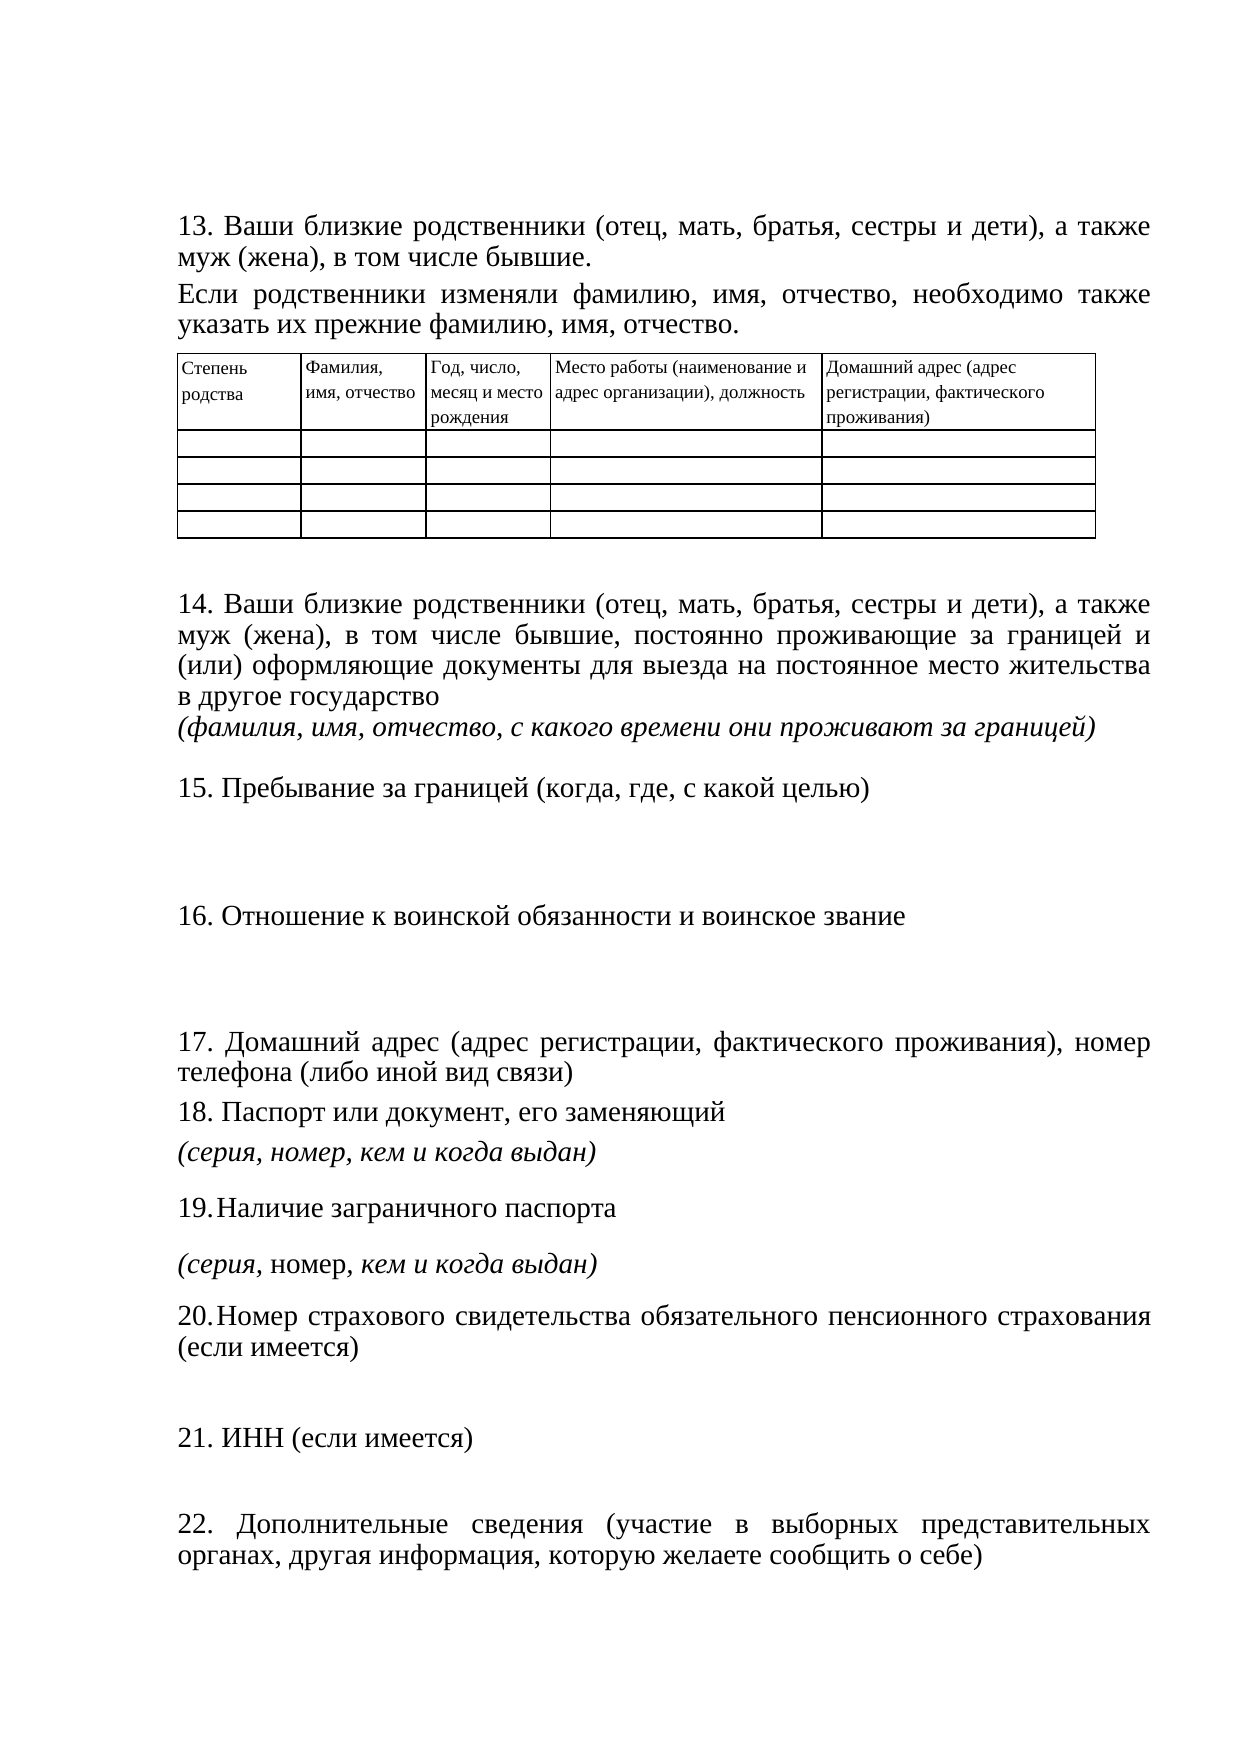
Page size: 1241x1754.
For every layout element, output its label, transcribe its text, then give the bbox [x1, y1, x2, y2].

table_cell [178, 485, 300, 510]
text 17. Домашний адрес (адрес регистрации, фактического проживания), номер телефона (либо иной вид связи) [177, 1027, 1152, 1088]
table_cell [823, 485, 1095, 510]
table_cell [823, 458, 1095, 483]
table_cell [178, 458, 300, 483]
table_header Степень родства [178, 354, 300, 429]
table_cell [823, 512, 1095, 537]
table_cell [302, 512, 425, 537]
table_cell [823, 431, 1095, 456]
table_cell [302, 485, 425, 510]
table_header Домашний адрес (адрес регистрации, фактического проживания) [823, 354, 1095, 429]
text (серия, номер, кем и когда выдан) [177, 1246, 1152, 1280]
text 16. Отношение к воинской обязанности и воинское звание [177, 898, 1152, 932]
table_header Год, число, месяц и место рождения [427, 354, 550, 429]
text (фамилия, имя, отчество, с какого времени они проживают за границей) [177, 712, 1152, 742]
text Если родственники изменяли фамилию, имя, отчество, необходимо также указать их прежние фамилию, имя, отчество. [177, 279, 1152, 340]
table_header Место работы (наименование и адрес организации), должность [551, 354, 821, 429]
text 13. Ваши близкие родственники (отец, мать, братья, сестры и дети), а также муж (жена), в том числе бывшие. [177, 211, 1152, 273]
table_cell [178, 512, 300, 537]
table_cell [551, 512, 821, 537]
text 22. Дополнительные сведения (участие в выборных представительных органах, другая информация, которую желаете сообщить о себе) [177, 1509, 1152, 1571]
table_cell [302, 431, 425, 456]
table_cell [178, 431, 300, 456]
table_cell [427, 458, 550, 483]
text 19. Наличие заграничного паспорта [177, 1190, 1152, 1224]
text 20. Номер страхового свидетельства обязательного пенсионного страхования (если имеется) [177, 1300, 1152, 1362]
text 18. Паспорт или документ, его заменяющий [177, 1094, 1152, 1128]
table_cell [551, 458, 821, 483]
text (серия, номер, кем и когда выдан) [177, 1134, 1152, 1168]
table_cell [302, 458, 425, 483]
text 14. Ваши близкие родственники (отец, мать, братья, сестры и дети), а также муж (жена), в том числе бывшие, постоянно проживающие за границей и (или) оформляющие документы для выезда на постоянное место жительства в другое государство [177, 589, 1152, 711]
table_header Фамилия, имя, отчество [302, 354, 425, 429]
table_cell [427, 485, 550, 510]
table_cell [551, 431, 821, 456]
table_cell [551, 485, 821, 510]
text 21. ИНН (если имеется) [177, 1420, 1152, 1453]
text 15. Пребывание за границей (когда, где, с какой целью) [177, 770, 1152, 803]
table_cell [427, 512, 550, 537]
table_cell [427, 431, 550, 456]
